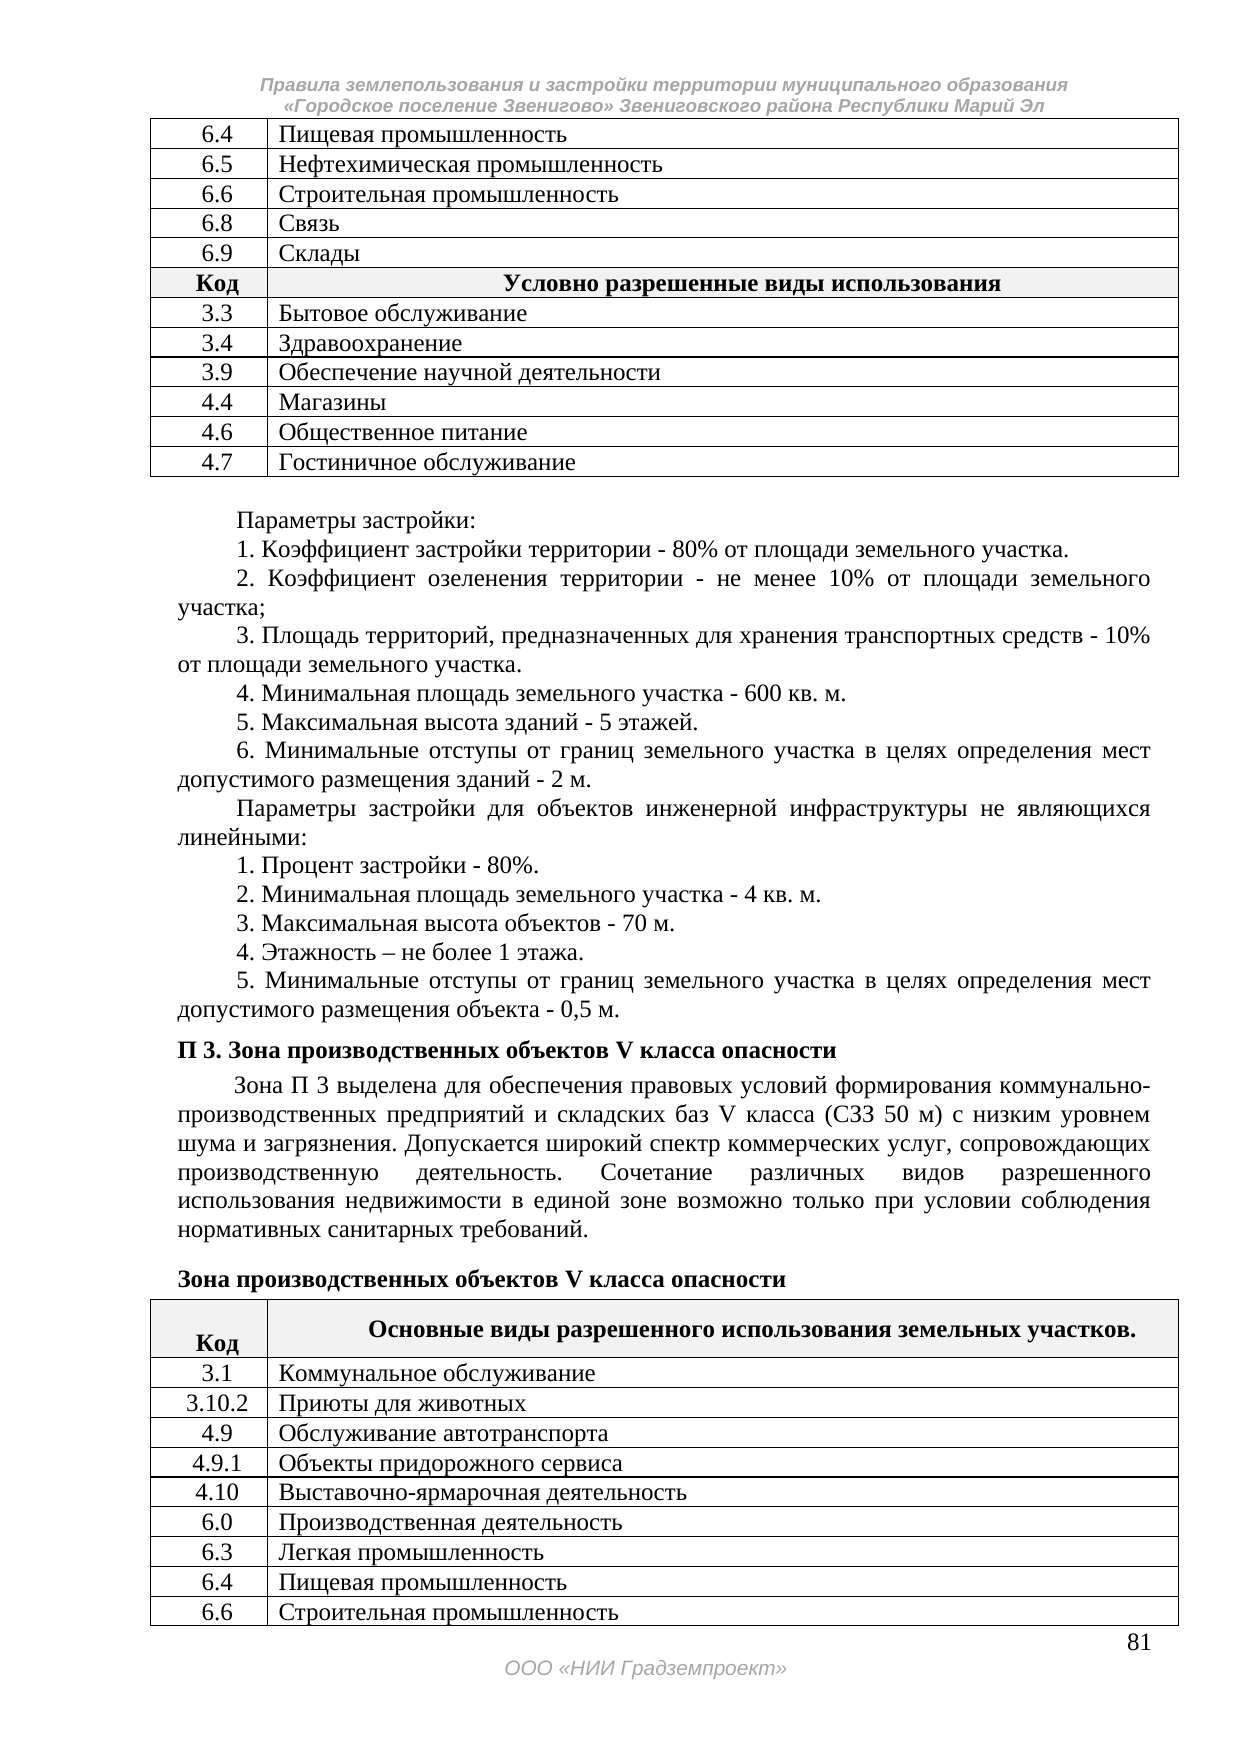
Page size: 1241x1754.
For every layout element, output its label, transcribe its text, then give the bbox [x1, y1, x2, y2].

table_cell 4.9.1 [151, 1448, 267, 1476]
table_cell Нефтехимическая промышленность [268, 149, 1178, 178]
text 2. Минимальная площадь земельного участка - 4 кв. м. [177, 879, 1152, 908]
table_cell Строительная промышленность [268, 1597, 1178, 1625]
text Зона производственных объектов V класса опасности [177, 1264, 1152, 1292]
table_cell 6.8 [151, 209, 267, 237]
table_cell Общественное питание [268, 417, 1178, 446]
table_cell Здравоохранение [268, 328, 1178, 356]
table_cell Условно разрешенные виды использования [268, 268, 1178, 297]
table_cell Пищевая промышленность [268, 119, 1178, 148]
text 6. Минимальные отступы от границ земельного участка в целях определения мест допустимого размещения зданий - 2 м. [177, 735, 1152, 793]
table_cell Выставочно-ярмарочная деятельность [268, 1478, 1178, 1506]
table_cell Связь [268, 209, 1178, 237]
text 3. Площадь территорий, предназначенных для хранения транспортных средств - 10% от площади земельного участка. [177, 620, 1152, 678]
table_cell Легкая промышленность [268, 1537, 1178, 1566]
table_cell Склады [268, 238, 1178, 267]
table_cell Обеспечение научной деятельности [268, 358, 1178, 386]
table_cell Коммунальное обслуживание [268, 1358, 1178, 1387]
text Параметры застройки для объектов инженерной инфраструктуры не являющихся линейными: [177, 793, 1152, 850]
table_cell 4.9 [151, 1418, 267, 1447]
text 4. Минимальная площадь земельного участка - 600 кв. м. [177, 678, 1152, 707]
table_cell Код [151, 268, 267, 297]
table_cell 6.3 [151, 1537, 267, 1566]
table_cell Строительная промышленность [268, 179, 1178, 207]
table_header Код [151, 1300, 267, 1357]
table_cell 6.5 [151, 149, 267, 178]
table_cell Пищевая промышленность [268, 1567, 1178, 1596]
text 5. Максимальная высота зданий - 5 этажей. [177, 707, 1152, 735]
table_cell 3.1 [151, 1358, 267, 1387]
table_cell Обслуживание автотранспорта [268, 1418, 1178, 1447]
text 5. Минимальные отступы от границ земельного участка в целях определения мест допустимого размещения объекта - 0,5 м. [177, 965, 1152, 1023]
table_cell 3.10.2 [151, 1388, 267, 1417]
table_cell Производственная деятельность [268, 1507, 1178, 1536]
table_cell 6.4 [151, 1567, 267, 1596]
text 1. Процент застройки - 80%. [177, 850, 1152, 879]
table_cell 6.6 [151, 179, 267, 207]
table_cell 3.4 [151, 328, 267, 356]
table_cell Магазины [268, 387, 1178, 416]
table_cell Приюты для животных [268, 1388, 1178, 1417]
table_cell Бытовое обслуживание [268, 298, 1178, 327]
table_cell Объекты придорожного сервиса [268, 1448, 1178, 1476]
table_cell Гостиничное обслуживание [268, 447, 1178, 476]
table_cell 4.10 [151, 1478, 267, 1506]
text 2. Коэффициент озеленения территории - не менее 10% от площади земельного участка; [177, 563, 1152, 620]
text Параметры застройки: [177, 505, 1152, 534]
table_cell 3.3 [151, 298, 267, 327]
table_cell 6.0 [151, 1507, 267, 1536]
table_cell 4.6 [151, 417, 267, 446]
text 3. Максимальная высота объектов - 70 м. [177, 908, 1152, 937]
table_header Основные виды разрешенного использования земельных участков. [268, 1300, 1178, 1357]
text 4. Этажность – не более 1 этажа. [177, 937, 1152, 965]
table_cell 3.9 [151, 358, 267, 386]
text П 3. Зона производственных объектов V класса опасности [177, 1035, 1152, 1064]
table_cell 6.6 [151, 1597, 267, 1625]
text Зона П 3 выделена для обеспечения правовых условий формирования коммунально-производственных предприятий и складских баз V класса (СЗЗ 50 м) с низким уровнем шума и загрязнения. Допускается широкий спектр коммерческих услуг, сопровождающих производственную деятельность. Сочетание различных видов разрешенного использования недвижимости в единой зоне возможно только при условии соблюдения нормативных санитарных требований. [177, 1070, 1152, 1243]
table_cell 4.4 [151, 387, 267, 416]
table_cell 4.7 [151, 447, 267, 476]
table_cell 6.4 [151, 119, 267, 148]
table_cell 6.9 [151, 238, 267, 267]
text 1. Коэффициент застройки территории - 80% от площади земельного участка. [177, 534, 1152, 563]
